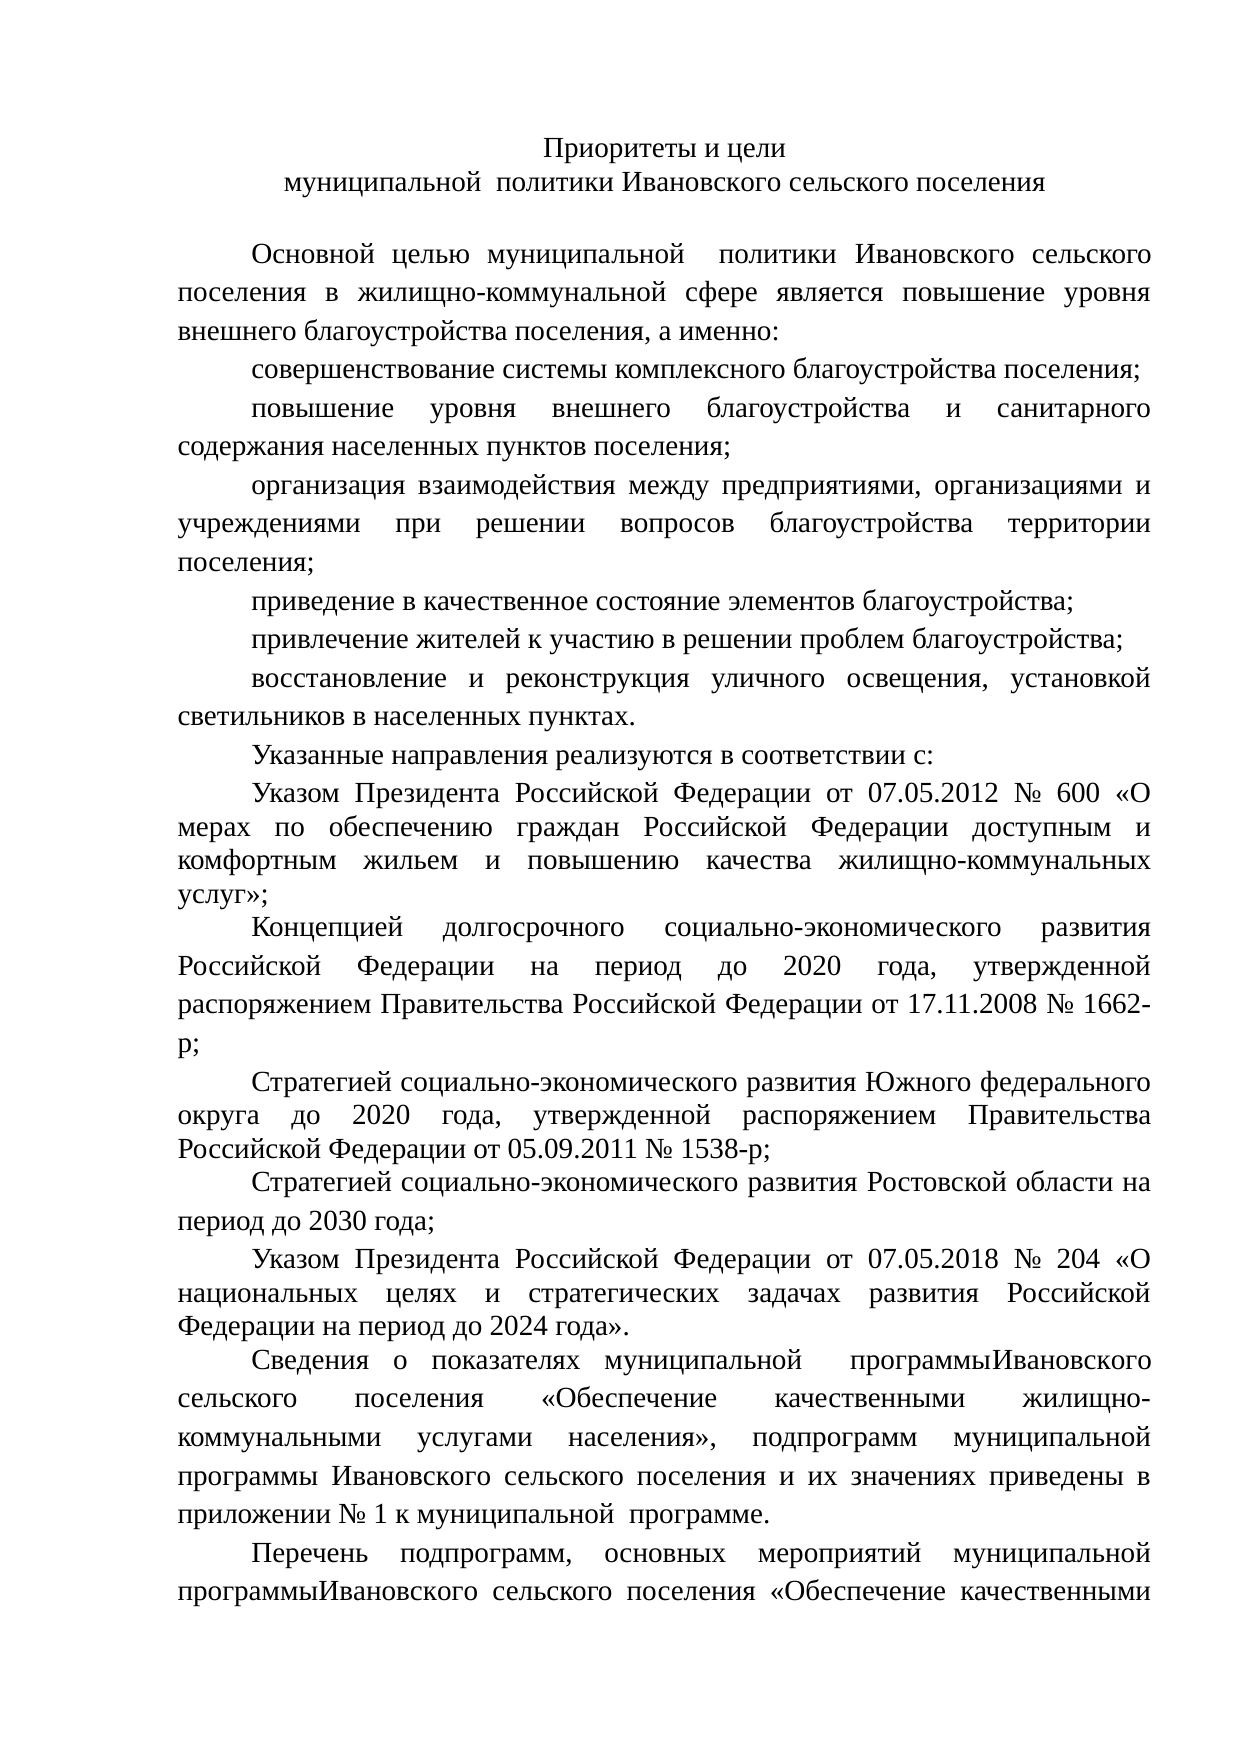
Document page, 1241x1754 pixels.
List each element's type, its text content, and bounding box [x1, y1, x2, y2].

text приведение в качественное состояние элементов благоустройства; [177, 583, 1152, 616]
text восстановление и реконструкция уличного освещения, установкой светильников в населенных пунктах. [177, 660, 1152, 732]
text Стратегией социально-экономического развития Ростовской области на период до 2030 года; [177, 1164, 1152, 1236]
text Указом Президента Российской Федерации от 07.05.2018 № 204 «О национальных целях и стратегических задачах развития Российской Федерации на период до 2024 года». [177, 1241, 1152, 1342]
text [177, 1535, 1152, 1607]
text муниципальной политики Ивановского сельского поселения [177, 164, 1152, 197]
text привлечение жителей к участию в решении проблем благоустройства; [177, 621, 1152, 655]
text Сведения о показателях муниципальной программыИвановского сельского поселения «Обеспечение качественными жилищно-коммунальными услугами населения», подпрограмм муниципальной программы Ивановского сельского поселения и их значениях приведены в приложении № 1 к муниципальной программе. [177, 1342, 1152, 1530]
text Приоритеты и цели [177, 130, 1152, 164]
text Концепцией долгосрочного социально-экономического развития Российской Федерации на период до 2020 года, утвержденной распоряжением Правительства Российской Федерации от 17.11.2008 № 1662-р; [177, 909, 1152, 1059]
text повышение уровня внешнего благоустройства и санитарного содержания населенных пунктов поселения; [177, 390, 1152, 462]
text организация взаимодействия между предприятиями, организациями и учреждениями при решении вопросов благоустройства территории поселения; [177, 467, 1152, 578]
text Указанные направления реализуются в соответствии с: [177, 737, 1152, 770]
text Стратегией социально-экономического развития Южного федерального округа до 2020 года, утвержденной распоряжением Правительства Российской Федерации от 05.09.2011 № 1538-р; [177, 1064, 1152, 1164]
text Основной целью муниципальной политики Ивановского сельского поселения в жилищно-коммунальной сфере является повышение уровня внешнего благоустройства поселения, а именно: [177, 236, 1152, 346]
text совершенствование системы комплексного благоустройства поселения; [177, 351, 1152, 385]
text Указом Президента Российской Федерации от 07.05.2012 № 600 «О мерах по обеспечению граждан Российской Федерации доступным и комфортным жильем и повышению качества жилищно-коммунальных услуг»; [177, 775, 1152, 909]
